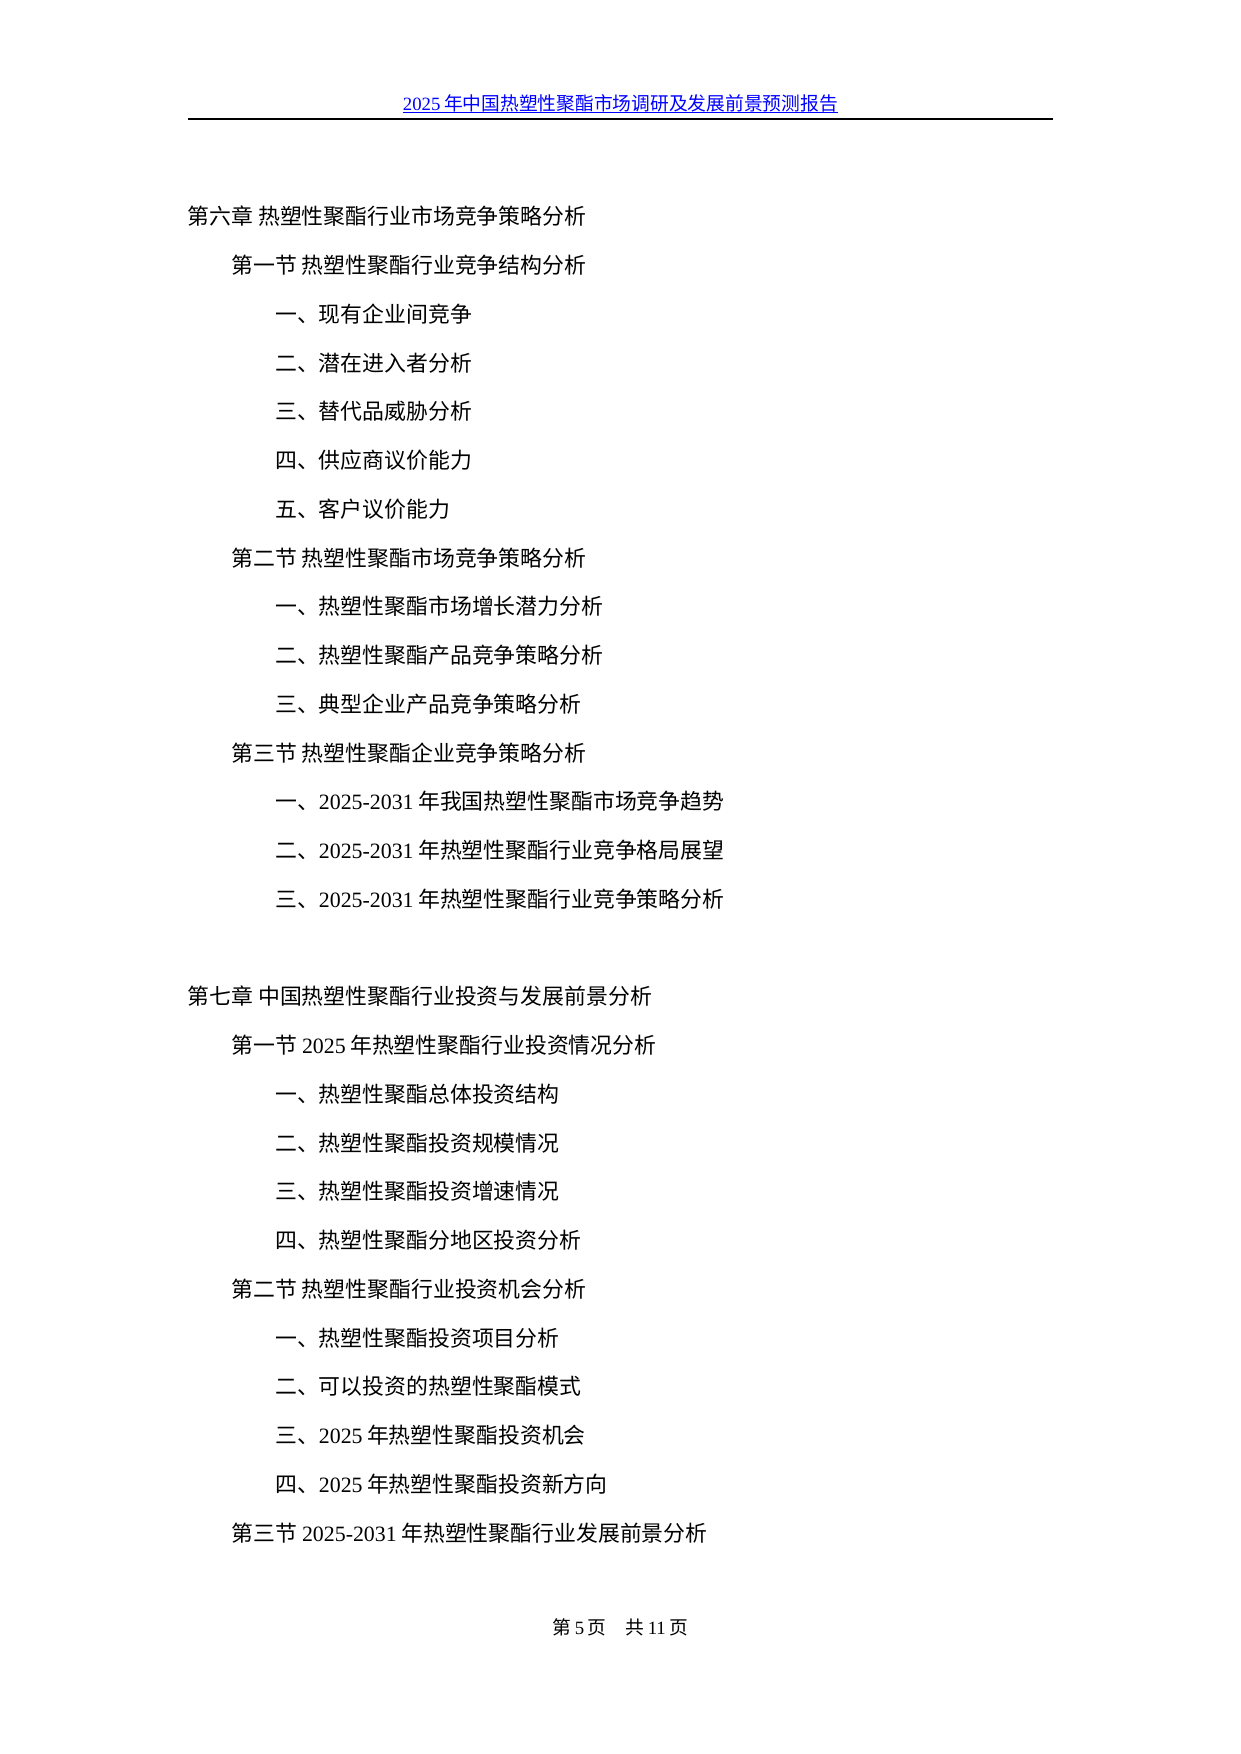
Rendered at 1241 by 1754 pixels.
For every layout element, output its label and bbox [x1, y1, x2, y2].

text [187, 150, 1053, 1548]
